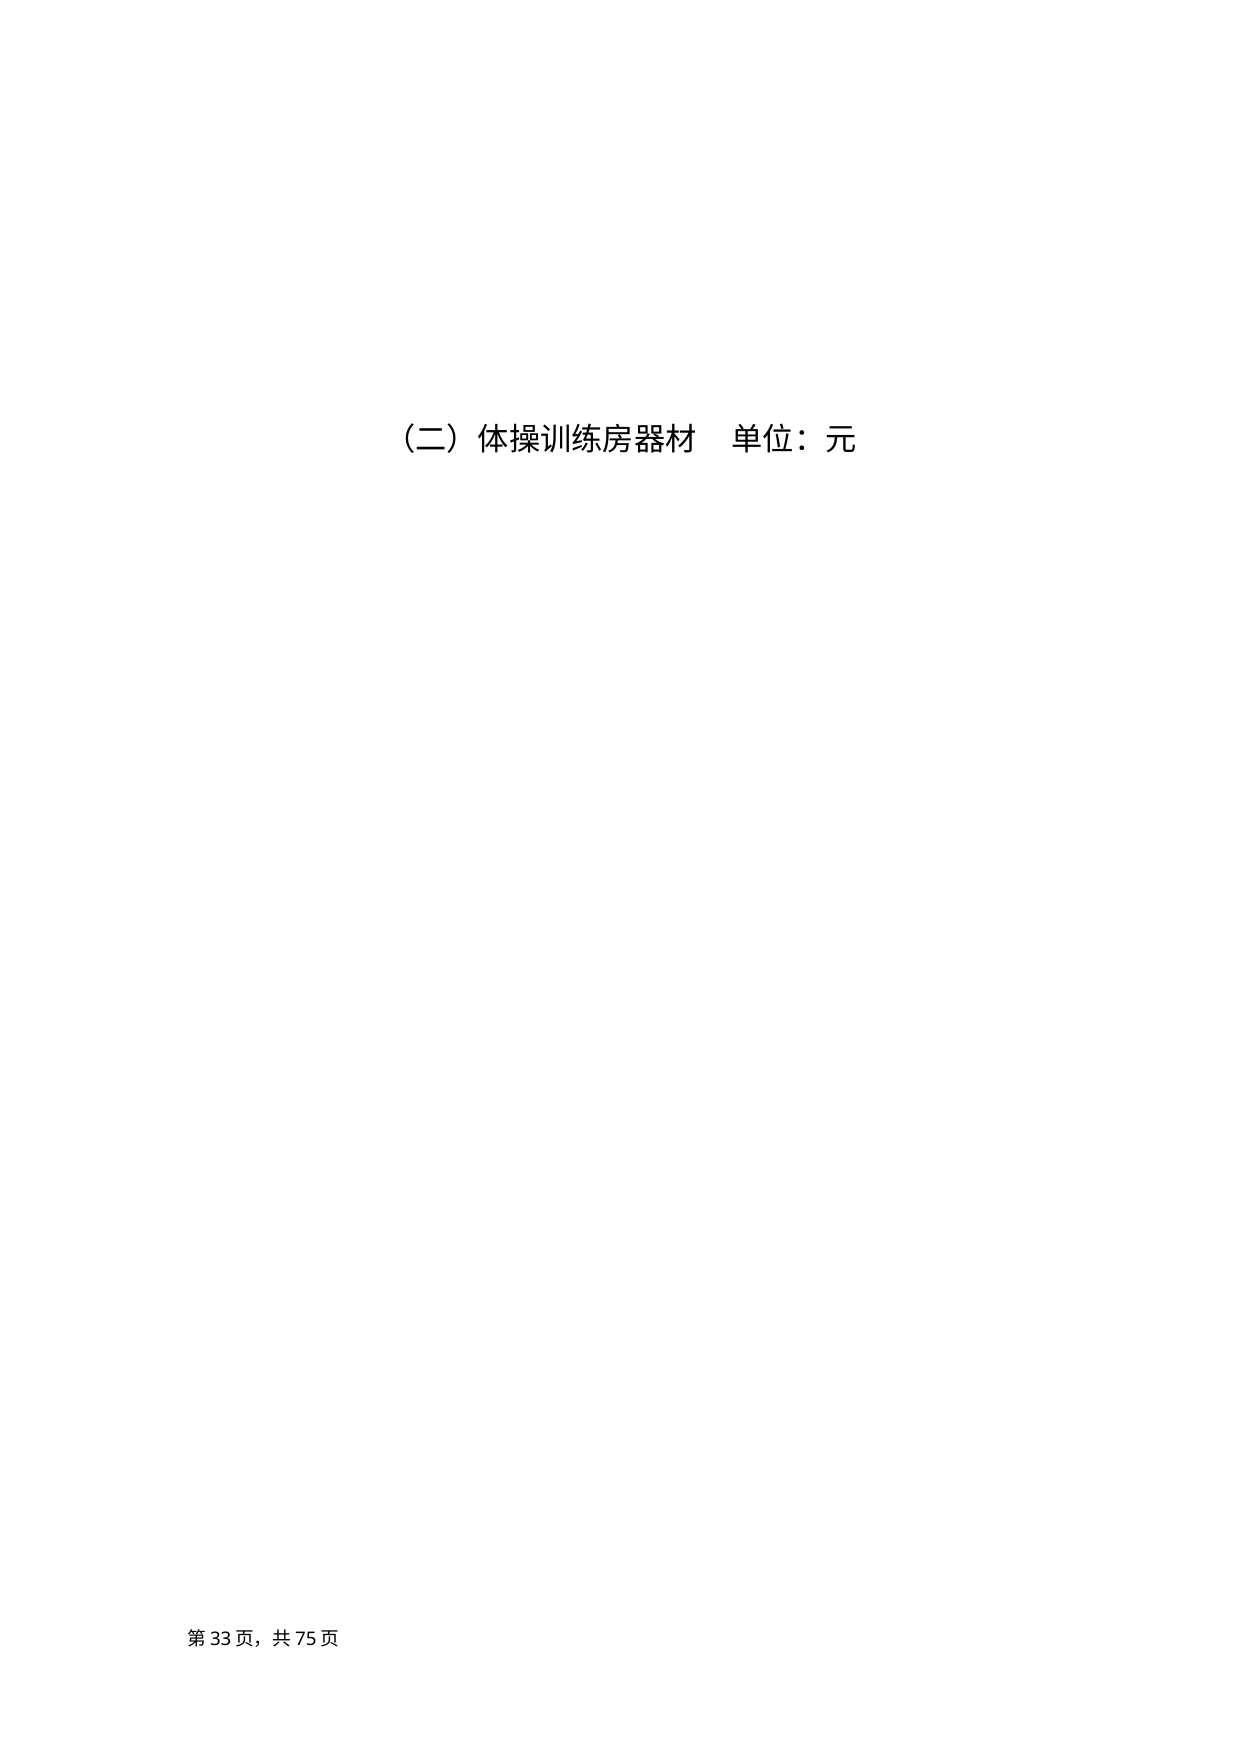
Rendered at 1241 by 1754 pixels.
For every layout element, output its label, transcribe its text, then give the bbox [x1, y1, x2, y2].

list 体操训练房器材 单位：元 [187, 403, 1053, 462]
